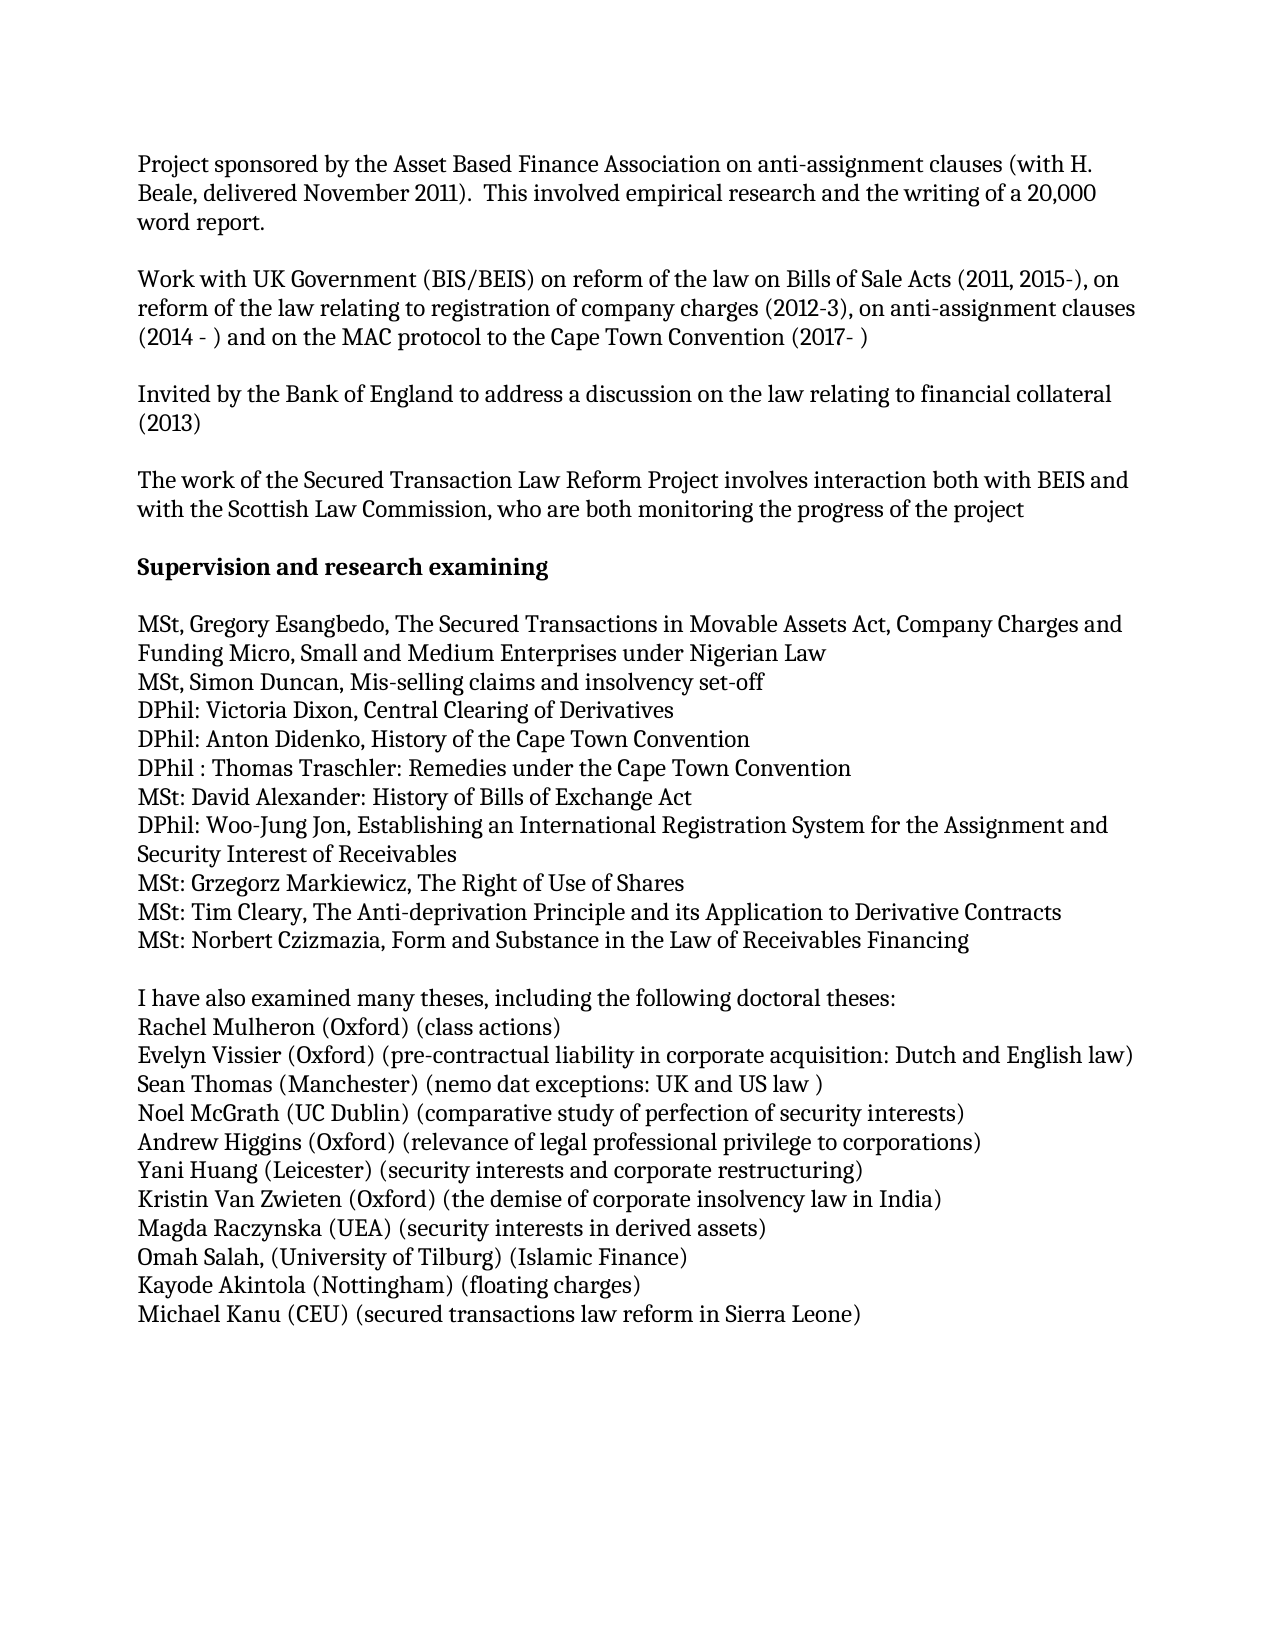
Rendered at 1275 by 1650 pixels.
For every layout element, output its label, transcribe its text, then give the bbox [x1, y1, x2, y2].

text DPhil: Victoria Dixon, Central Clearing of Derivatives [137, 696, 1138, 725]
text DPhil: Woo-Jung Jon, Establishing an International Registration System for the Assignment and Security Interest of Receivables [137, 811, 1138, 869]
text MSt: Tim Cleary, The Anti-deprivation Principle and its Application to Derivative Contracts [137, 897, 1138, 926]
text MSt: David Alexander: History of Bills of Exchange Act [137, 782, 1138, 811]
text Kristin Van Zwieten (Oxford) (the demise of corporate insolvency law in India) [137, 1185, 1138, 1214]
text Project sponsored by the Asset Based Finance Association on anti-assignment clauses (with H. Beale, delivered November 2011). This involved empirical research and the writing of a 20,000 word report. [137, 150, 1138, 236]
text Michael Kanu (CEU) (secured transactions law reform in Sierra Leone) [137, 1300, 1138, 1329]
text Kayode Akintola (Nottingham) (floating charges) [137, 1271, 1138, 1300]
text MSt: Norbert Czizmazia, Form and Substance in the Law of Receivables Financing [137, 926, 1138, 955]
text MSt, Simon Duncan, Mis-selling claims and insolvency set-off [137, 667, 1138, 696]
text Noel McGrath (UC Dublin) (comparative study of perfection of security interests) [137, 1099, 1138, 1127]
text Yani Huang (Leicester) (security interests and corporate restructuring) [137, 1156, 1138, 1185]
text DPhil: Anton Didenko, History of the Cape Town Convention [137, 725, 1138, 754]
text Rachel Mulheron (Oxford) (class actions) [137, 1012, 1138, 1041]
text Invited by the Bank of England to address a discussion on the law relating to financial collateral (2013) [137, 380, 1138, 437]
text Evelyn Vissier (Oxford) (pre-contractual liability in corporate acquisition: Dutch and English law) [137, 1041, 1138, 1070]
text Work with UK Government (BIS/BEIS) on reform of the law on Bills of Sale Acts (2011, 2015-), on reform of the law relating to registration of company charges (2012-3), on anti-assignment clauses (2014 - ) and on the MAC protocol to the Cape Town Convention (2017- ) [137, 265, 1138, 351]
text Supervision and research examining [137, 552, 1138, 581]
text MSt: Grzegorz Markiewicz, The Right of Use of Shares [137, 869, 1138, 897]
text Sean Thomas (Manchester) (nemo dat exceptions: UK and US law ) [137, 1070, 1138, 1099]
text Omah Salah, (University of Tilburg) (Islamic Finance) [137, 1242, 1138, 1271]
text The work of the Secured Transaction Law Reform Project involves interaction both with BEIS and with the Scottish Law Commission, who are both monitoring the progress of the project [137, 466, 1138, 524]
text MSt, Gregory Esangbedo, The Secured Transactions in Movable Assets Act, Company Charges and Funding Micro, Small and Medium Enterprises under Nigerian Law [137, 610, 1138, 667]
text Andrew Higgins (Oxford) (relevance of legal professional privilege to corporations) [137, 1127, 1138, 1156]
text DPhil : Thomas Traschler: Remedies under the Cape Town Convention [137, 754, 1138, 782]
text I have also examined many theses, including the following doctoral theses: [137, 984, 1138, 1012]
text Magda Raczynska (UEA) (security interests in derived assets) [137, 1214, 1138, 1242]
